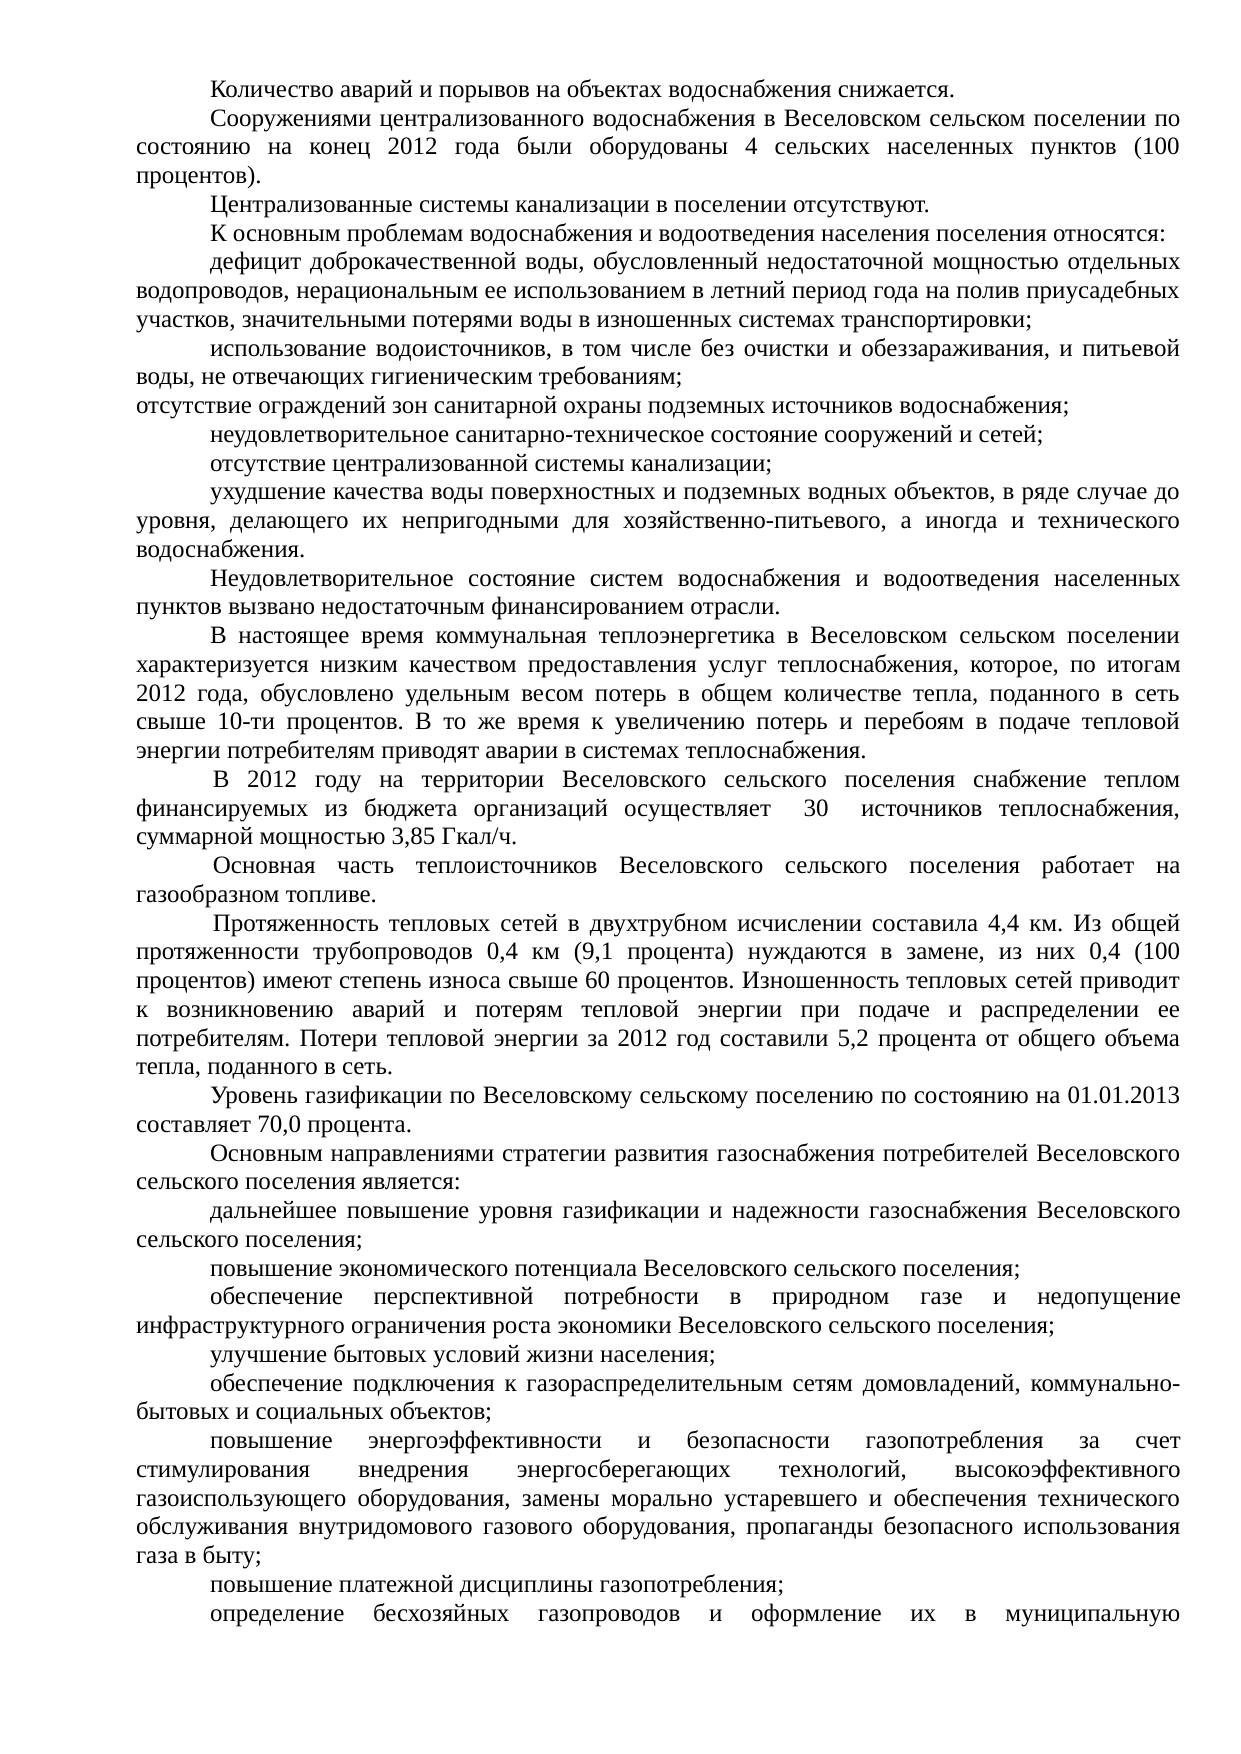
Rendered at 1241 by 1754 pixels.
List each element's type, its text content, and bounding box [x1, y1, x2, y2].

text дефицит доброкачественной воды, обусловленный недостаточной мощностью отдельных водопроводов, нерациональным ее использованием в летний период года на полив приусадебных участков, значительными потерями воды в изношенных системах транспортировки; [136, 246, 1181, 333]
text обеспечение перспективной потребности в природном газе и недопущение инфраструктурного ограничения роста экономики Веселовского сельского поселения; [136, 1281, 1181, 1339]
text Протяженность тепловых сетей в двухтрубном исчислении составила . Из общей протяженности трубопроводов (9,1 процента) нуждаются в замене, из них 0,4 (100 процентов) имеют степень износа свыше 60 процентов. Изношенность тепловых сетей приводит к возникновению аварий и потерям тепловой энергии при подаче и распределении ее потребителям. Потери тепловой энергии за 2012 год составили 5,2 процента от общего объема тепла, поданного в сеть. [136, 908, 1181, 1080]
text повышение платежной дисциплины газопотребления; [136, 1569, 1181, 1598]
text Основным направлениями стратегии развития газоснабжения потребителей Веселовского сельского поселения является: [136, 1138, 1181, 1195]
text В 2012 году на территории Веселовского сельского поселения снабжение теплом финансируемых из бюджета организаций осуществляет 30 источников теплоснабжения, суммарной мощностью 3,85 Гкал/ч. [136, 764, 1181, 850]
text улучшение бытовых условий жизни населения; [136, 1339, 1181, 1368]
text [136, 1598, 1181, 1626]
text неудовлетворительное санитарно-техническое состояние сооружений и сетей; [136, 419, 1181, 448]
text Уровень газификации по Веселовскому сельскому поселению по состоянию на 01.01.2013 составляет 70,0 процента. [136, 1080, 1181, 1138]
text ухудшение качества воды поверхностных и подземных водных объектов, в ряде случае до уровня, делающего их непригодными для хозяйственно-питьевого, а иногда и технического водоснабжения. [136, 476, 1181, 563]
text отсутствие ограждений зон санитарной охраны подземных источников водоснабжения; [136, 390, 1181, 419]
text К основным проблемам водоснабжения и водоотведения населения поселения относятся: [136, 218, 1181, 246]
text отсутствие централизованной системы канализации; [136, 448, 1181, 476]
text Сооружениями централизованного водоснабжения в Веселовском сельском поселении по состоянию на конец 2012 года были оборудованы 4 сельских населенных пунктов (100 процентов). [136, 103, 1181, 189]
text Неудовлетворительное состояние систем водоснабжения и водоотведения населенных пунктов вызвано недостаточным финансированием отрасли. [136, 563, 1181, 620]
text обеспечение подключения к газораспределительным сетям домовладений, коммунально-бытовых и социальных объектов; [136, 1368, 1181, 1425]
text повышение экономического потенциала Веселовского сельского поселения; [136, 1253, 1181, 1281]
text дальнейшее повышение уровня газификации и надежности газоснабжения Веселовского сельского поселения; [136, 1195, 1181, 1253]
text В настоящее время коммунальная теплоэнергетика в Веселовском сельском поселении характеризуется низким качеством предоставления услуг теплоснабжения, которое, по итогам 2012 года, обусловлено удельным весом потерь в общем количестве тепла, поданного в сеть свыше 10-ти процентов. В то же время к увеличению потерь и перебоям в подаче тепловой энергии потребителям приводят аварии в системах теплоснабжения. [136, 620, 1181, 764]
text использование водоисточников, в том числе без очистки и обеззараживания, и питьевой воды, не отвечающих гигиеническим требованиям; [136, 333, 1181, 390]
text Количество аварий и порывов на объектах водоснабжения снижается. [136, 74, 1181, 103]
text повышение энергоэффективности и безопасности газопотребления за счет стимулирования внедрения энергосберегающих технологий, высокоэффективного газоиспользующего оборудования, замены морально устаревшего и обеспечения технического обслуживания внутридомового газового оборудования, пропаганды безопасного использования газа в быту; [136, 1425, 1181, 1569]
text Основная часть теплоисточников Веселовского сельского поселения работает на газообразном топливе. [136, 850, 1181, 908]
text Централизованные системы канализации в поселении отсутствуют. [136, 189, 1181, 218]
